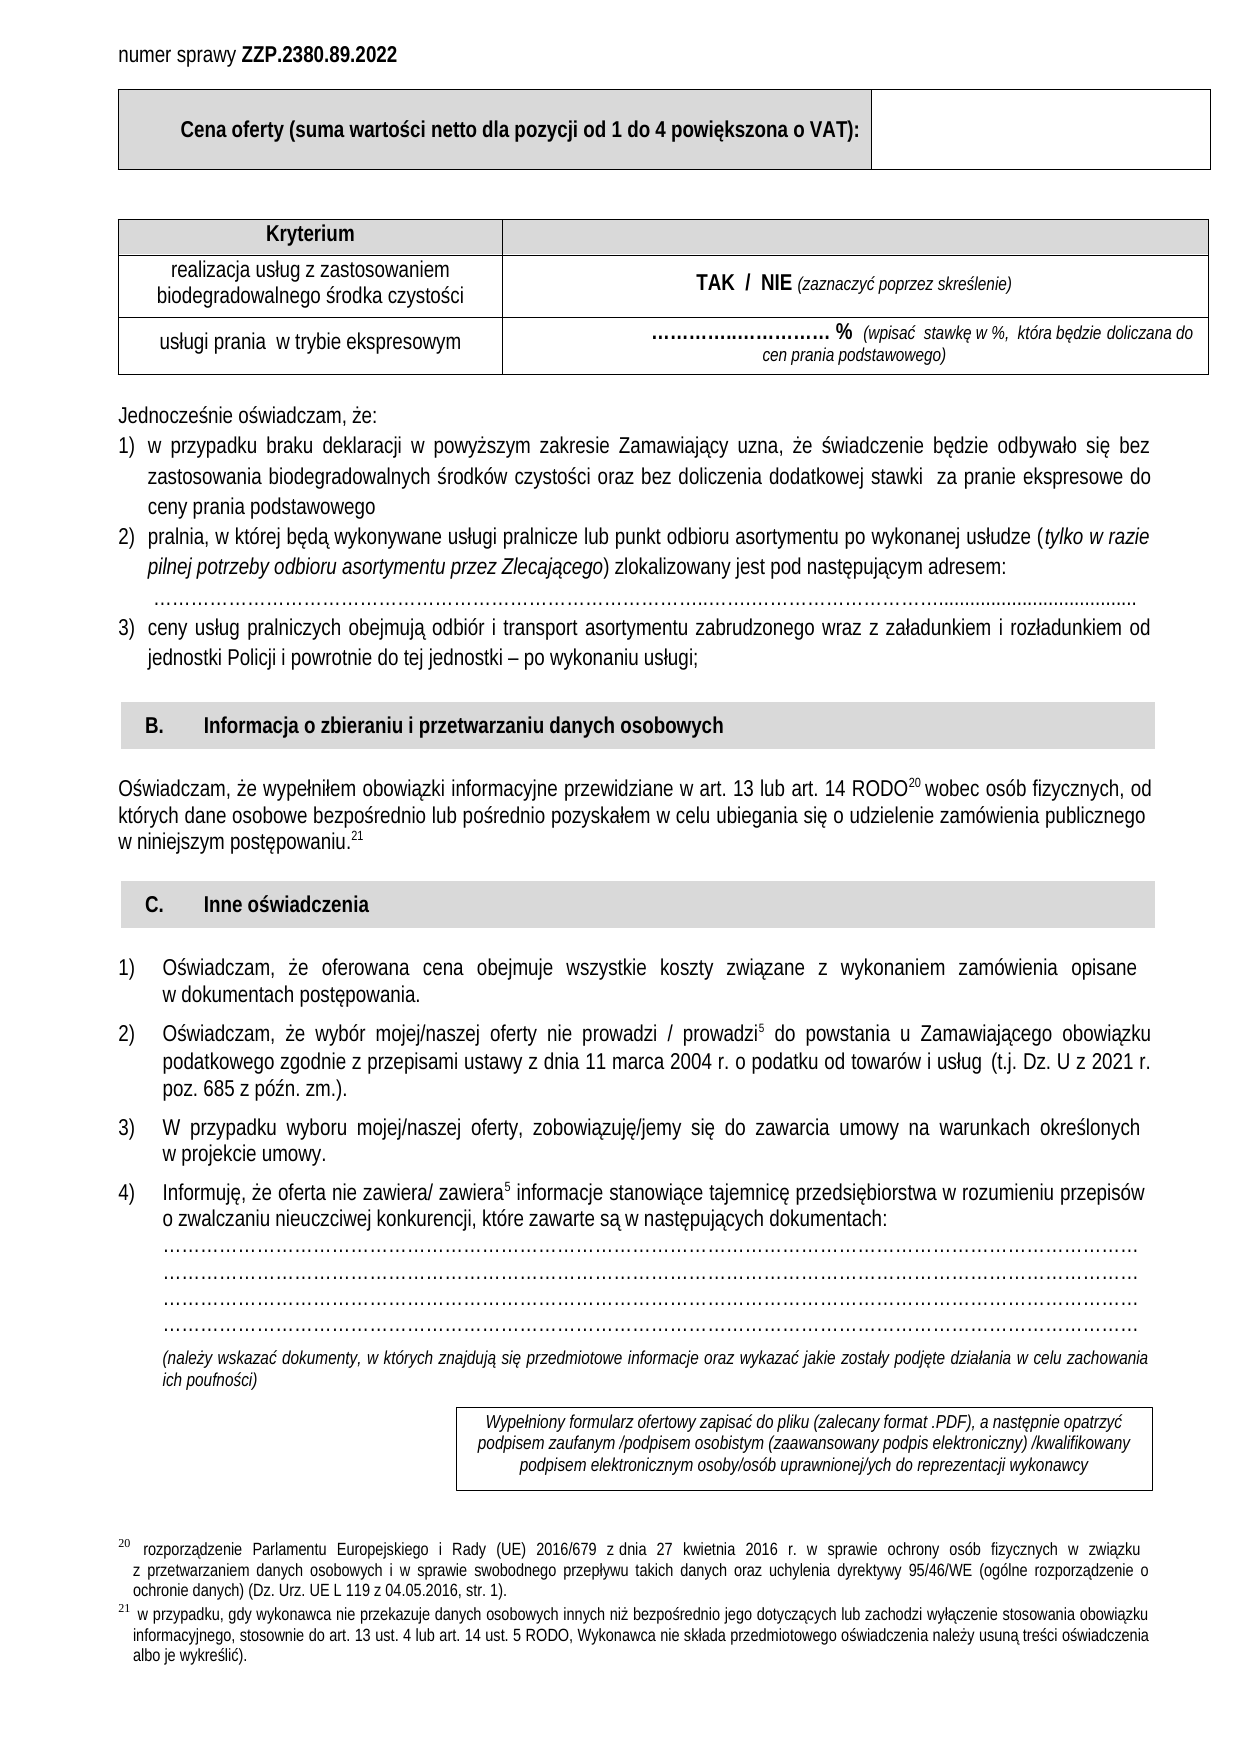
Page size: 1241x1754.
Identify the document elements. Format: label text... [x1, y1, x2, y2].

text Jednocześnie oświadczam, że: [118, 402, 1152, 429]
table_header [503, 220, 1208, 254]
text Oświadczam, że wypełniłem obowiązki informacyjne przewidziane w art. 13 lub art. 14 RODO wobec osób fizycznych, od których dane osobowe bezpośrednio lub pośrednio pozyskałem w celu ubiegania się o udzielenie zamówienia publicznego w niniejszym postępowaniu. [118, 775, 1152, 854]
text (należy wskazać dokumenty, w których znajdują się przedmiotowe informacje oraz wykazać jakie zostały podjęte działania w celu zachowania ich poufności) [162, 1347, 1152, 1390]
list pralnia, w której będą wykonywane usługi pralnicze lub punkt odbioru asortymentu po wykonanej usłudze (tylko w razie pilnej potrzeby odbioru asortymentu przez Zlecającego) zlokalizowany jest pod następującym adresem: [118, 523, 1152, 580]
list ceny usług pralniczych obejmują odbiór i transport asortymentu zabrudzonego wraz z załadunkiem i rozładunkiem od jednostki Policji i powrotnie do tej jednostki – po wykonaniu usługi; [118, 614, 1152, 670]
table_cell usługi prania w trybie ekspresowym [119, 318, 502, 374]
table_cell Cena oferty (suma wartości netto dla pozycji od 1 do 4 powiększona o VAT): [119, 90, 871, 169]
table_header Kryterium [119, 220, 502, 254]
text ………………………………………………………………………………………………………………………………………………………………………………………………………………………………………………………………………………………………………………………………………………………………………………………………………………………………………………………………………………………………………………………………………………………………………… [162, 1231, 1152, 1337]
list Oświadczam, że wybór mojej/naszej oferty nie prowadzi / prowadzi5 do powstania u Zamawiającego obowiązku podatkowego zgodnie z przepisami ustawy z dnia 11 marca 2004 r. o podatku od towarów i usług (t.j. Dz. U z 2021 r. poz. 685 z późn. zm.). [118, 1019, 1152, 1101]
table_cell realizacja usług z zastosowaniem biodegradowalnego środka czystości [119, 256, 502, 317]
list W przypadku wyboru mojej/naszej oferty, zobowiązuję/jemy się do zawarcia umowy na warunkach określonych w projekcie umowy. [118, 1113, 1152, 1166]
list w przypadku braku deklaracji w powyższym zakresie Zamawiający uzna, że świadczenie będzie odbywało się bez zastosowania biodegradowalnych środków czystości oraz bez doliczenia dodatkowej stawki za pranie ekspresowe do ceny prania podstawowego [118, 432, 1152, 519]
table_header Informacja o zbieraniu i przetwarzaniu danych osobowych [121, 702, 1155, 749]
table_cell …………..…………… % (wpisać stawkę w %, która będzie doliczana do cen prania podstawowego) [503, 318, 1208, 374]
list Informuję, że oferta nie zawiera/ zawiera5 informacje stanowiące tajemnicę przedsiębiorstwa w rozumieniu przepisów o zwalczaniu nieuczciwej konkurencji, które zawarte są w następujących dokumentach: [118, 1179, 1152, 1231]
table_header Inne oświadczenia [121, 881, 1155, 928]
text ……………………………………………………………………………..…….…………………………...................................... [148, 583, 1152, 610]
table_cell [872, 90, 1210, 169]
list Oświadczam, że oferowana cena obejmuje wszystkie koszty związane z wykonaniem zamówienia opisane w dokumentach postępowania. [118, 954, 1152, 1007]
table_cell TAK / NIE (zaznaczyć poprzez skreślenie) [503, 256, 1208, 317]
